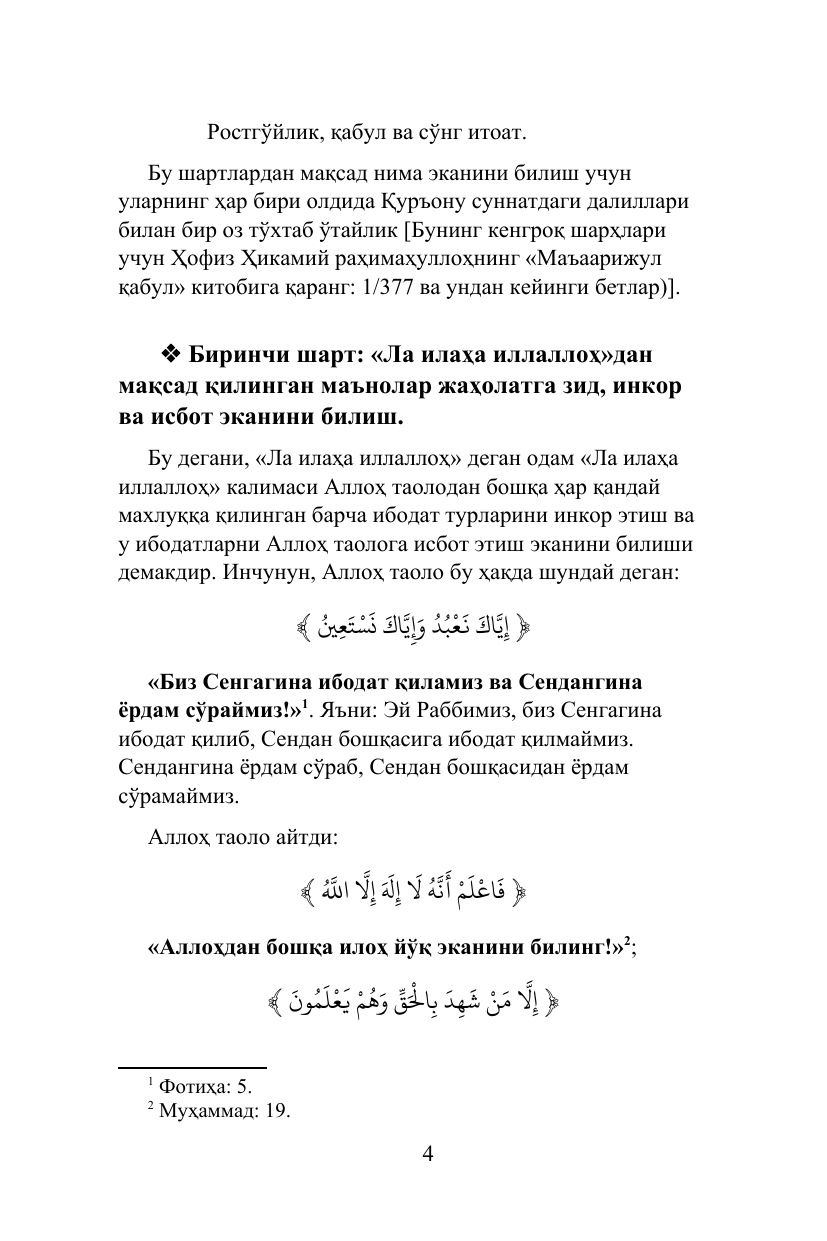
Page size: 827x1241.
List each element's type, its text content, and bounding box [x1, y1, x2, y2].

text «Аллоҳдан бошқа илоҳ йўқ эканини билинг!»; [118, 933, 709, 959]
text Биринчи шарт: «Ла илаҳа иллаллоҳ»дан мақсад қилинган маънолар жаҳолатга зид, инкор ва исбот эканини билиш. [118, 339, 709, 429]
text ﴿ إِلَّا مَنْ شَهِدَ بِالْحَقِّ وَهُمْ يَعْلَمُونَ ﴾ [136, 978, 691, 1023]
text Аллоҳ таоло айтди: [118, 823, 709, 849]
text ﴿ فَاعْلَمْ أَنَّهُ لَا إِلَهَ إِلَّا اللَّهُ ﴾ [136, 868, 691, 913]
text Бу дегани, «Ла илаҳа иллаллоҳ» деган одам «Ла илаҳа иллаллоҳ» калимаси Аллоҳ таолодан бошқа ҳар қандай махлуққа қилинган барча ибодат турларини инкор этиш ва у ибодатларни Аллоҳ таолога исбот этиш эканини билиши демакдир. Инчунун, Аллоҳ таоло бу ҳақда шундай деган: [118, 444, 709, 584]
text Ростгўйлик, қабул ва сўнг итоат. [177, 118, 709, 144]
text ﴿ إِيَّاكَ نَعْبُدُ وَإِيَّاكَ نَسْتَعِينُ ﴾ [136, 603, 691, 649]
text Бу шартлардан мақсад нима эканини билиш учун уларнинг ҳар бири олдида Қуръону суннатдаги далиллари билан бир оз тўхтаб ўтайлик [Бунинг кенгроқ шарҳлари учун Ҳофиз Ҳикамий раҳимаҳуллоҳнинг «Маъаарижул қабул» китобига қаранг: 1/377 ва ундан кейинги бетлар)]. [118, 159, 709, 299]
text «Биз Сенгагина ибодат қиламиз ва Сендангина ёрдам сўраймиз!». Яъни: Эй Раббимиз, биз Сенгагина ибодат қилиб, Сендан бошқасига ибодат қилмаймиз. Сендангина ёрдам сўраб, Сендан бошқасидан ёрдам сўрамаймиз. [118, 668, 709, 808]
